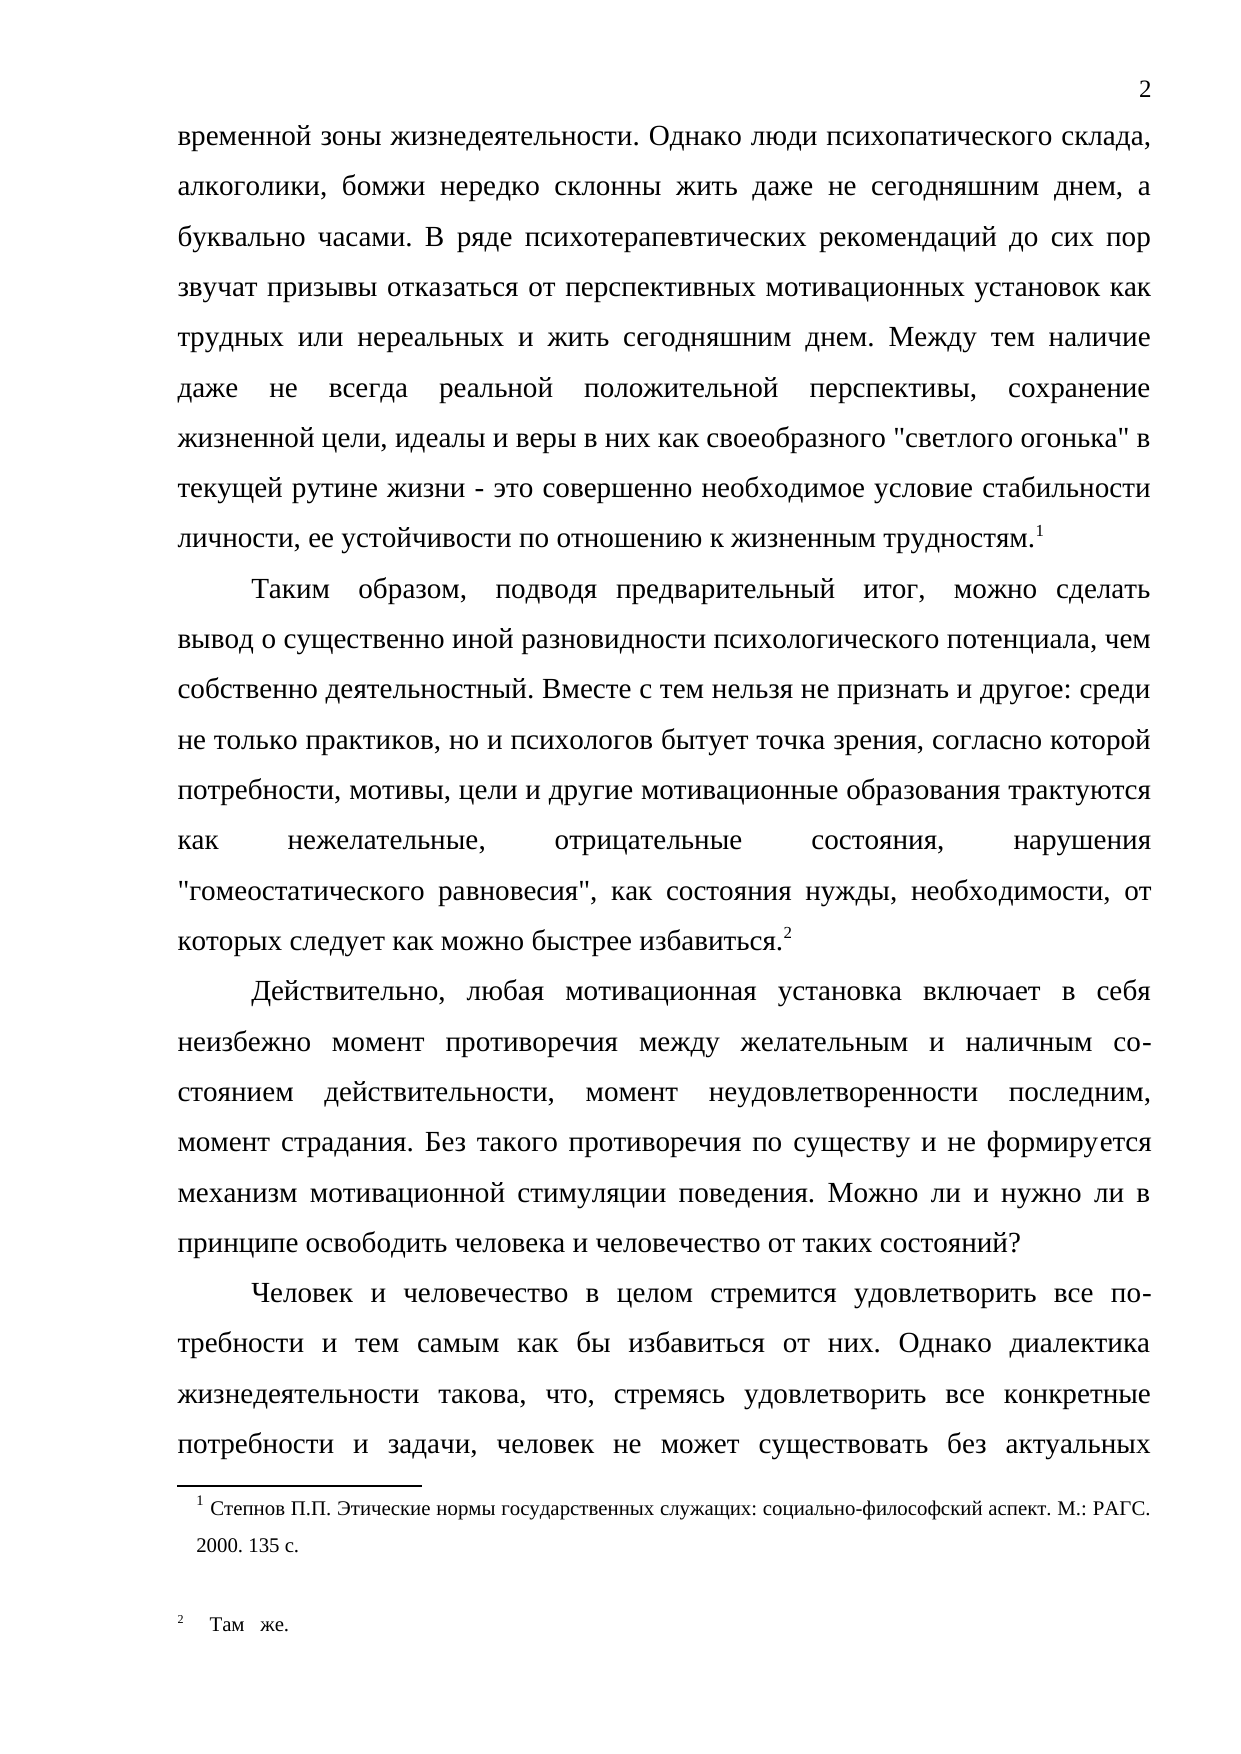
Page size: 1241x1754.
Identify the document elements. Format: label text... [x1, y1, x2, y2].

text Действительно, любая мотивационная установка включает в себя неизбежно момент противоречия между желательным и наличным состоянием действительности, момент неудовлетворенности последним, момент страдания. Без такого противоречия по существу и не формируется механизм мотивационной стимуляции поведения. Можно ли и нужно ли в принципе освободить человека и человечество от таких состояний? [177, 973, 1152, 1258]
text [177, 118, 1152, 554]
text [177, 1275, 1152, 1460]
text Таким образом, подводя предварительный итог, можно сделать вывод о существенно иной разновидности психологического потенциала, чем собственно деятельностный. Вместе с тем нельзя не признать и другое: среди не только практиков, но и психологов бытует точка зрения, согласно которой потребности, мотивы, цели и другие мотивационные образования трактуются как нежелательные, отрицательные состояния, нарушения "гомеостатического равновесия", как состояния нужды, необходимости, от которых следует как можно быстрее избавиться. [177, 571, 1152, 957]
